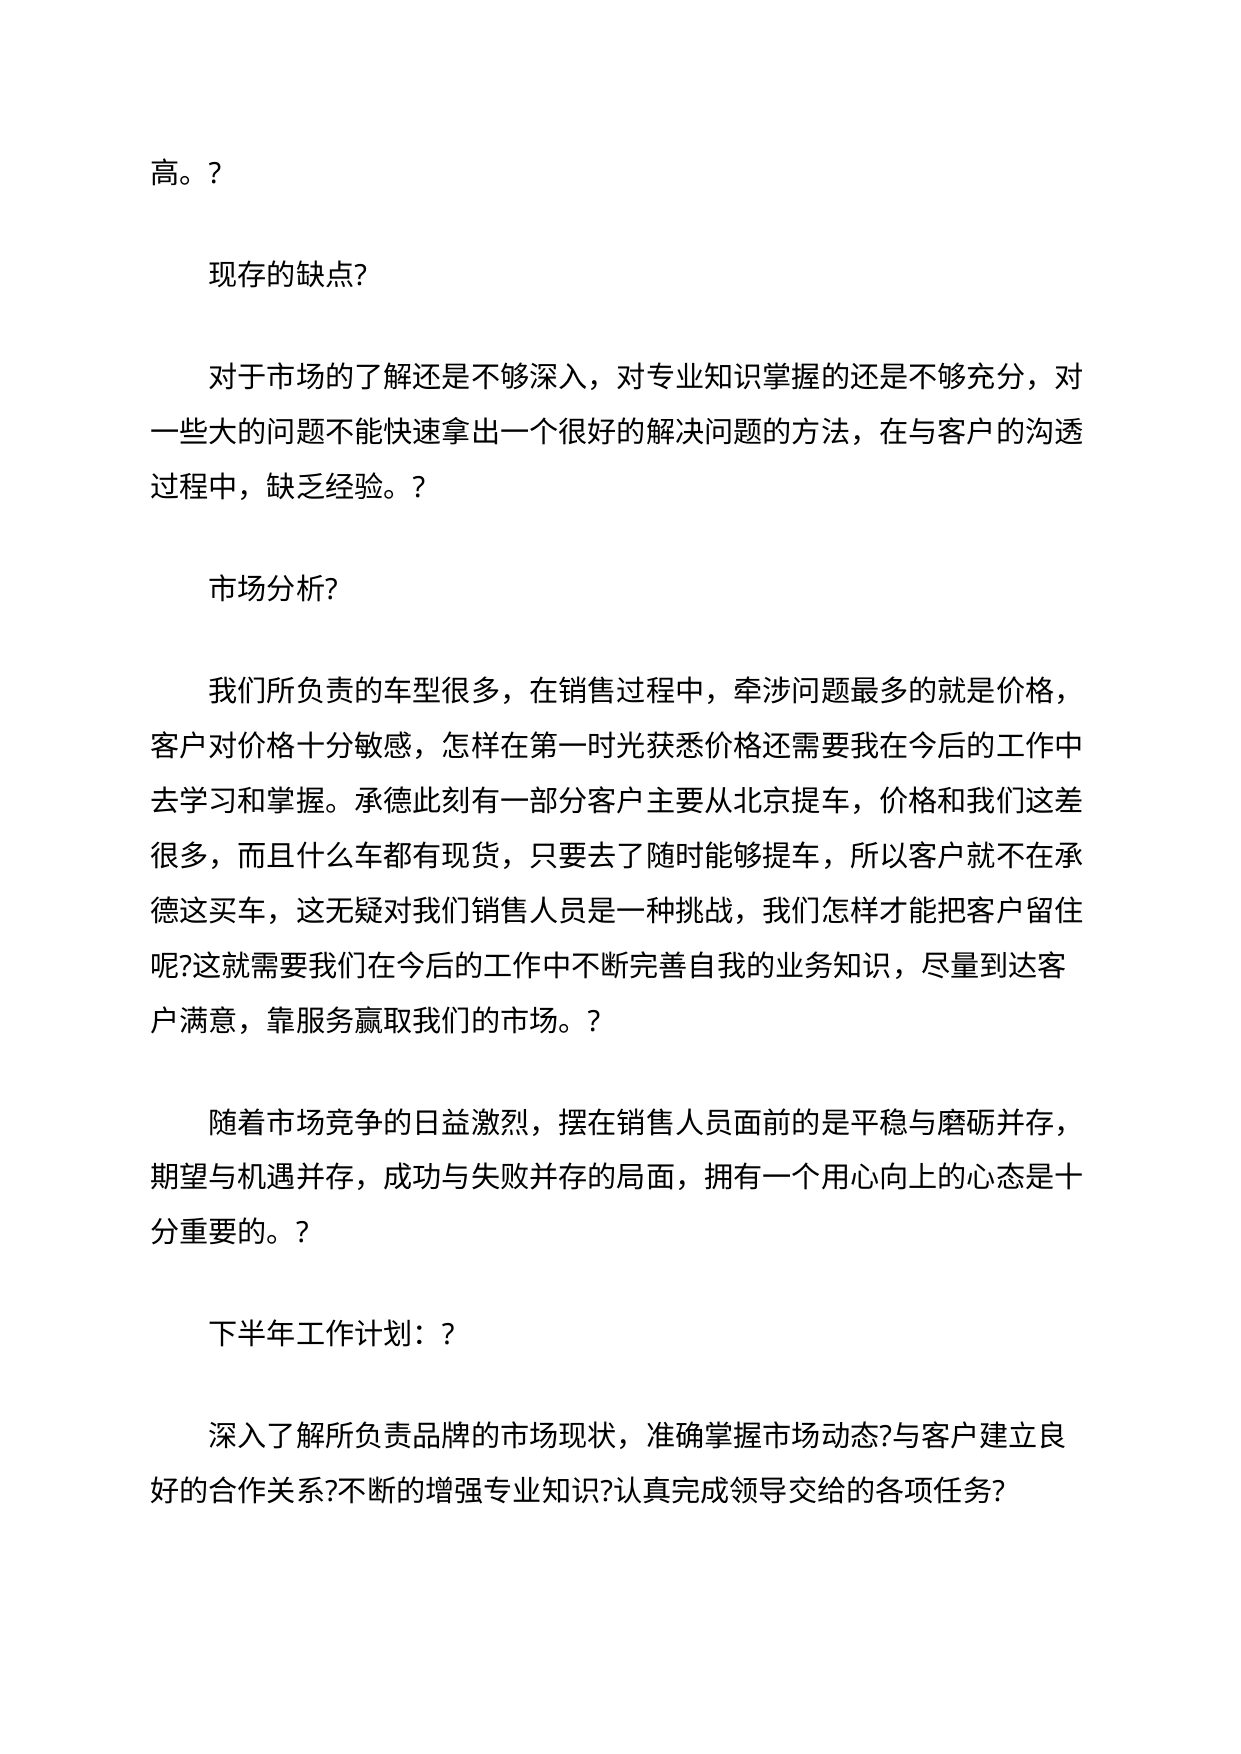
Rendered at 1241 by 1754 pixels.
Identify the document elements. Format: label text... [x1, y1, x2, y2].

text 随着市场竞争的日益激烈，摆在销售人员面前的是平稳与磨砺并存，期望与机遇并存，成功与失败并存的局面，拥有一个用心向上的心态是十分重要的。? [150, 1099, 1090, 1251]
text 现存的缺点? [150, 252, 1090, 294]
text 下半年工作计划：? [150, 1311, 1090, 1353]
text 市场分析? [150, 566, 1090, 608]
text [150, 150, 1090, 192]
text 对于市场的了解还是不够深入，对专业知识掌握的还是不够充分，对一些大的问题不能快速拿出一个很好的解决问题的方法，在与客户的沟透过程中，缺乏经验。? [150, 354, 1090, 506]
text 深入了解所负责品牌的市场现状，准确掌握市场动态?与客户建立良好的合作关系?不断的增强专业知识?认真完成领导交给的各项任务? [150, 1413, 1090, 1510]
text 我们所负责的车型很多，在销售过程中，牵涉问题最多的就是价格，客户对价格十分敏感，怎样在第一时光获悉价格还需要我在今后的工作中去学习和掌握。承德此刻有一部分客户主要从北京提车，价格和我们这差很多，而且什么车都有现货，只要去了随时能够提车，所以客户就不在承德这买车，这无疑对我们销售人员是一种挑战，我们怎样才能把客户留住呢?这就需要我们在今后的工作中不断完善自我的业务知识，尽量到达客户满意，靠服务赢取我们的市场。? [150, 668, 1090, 1039]
